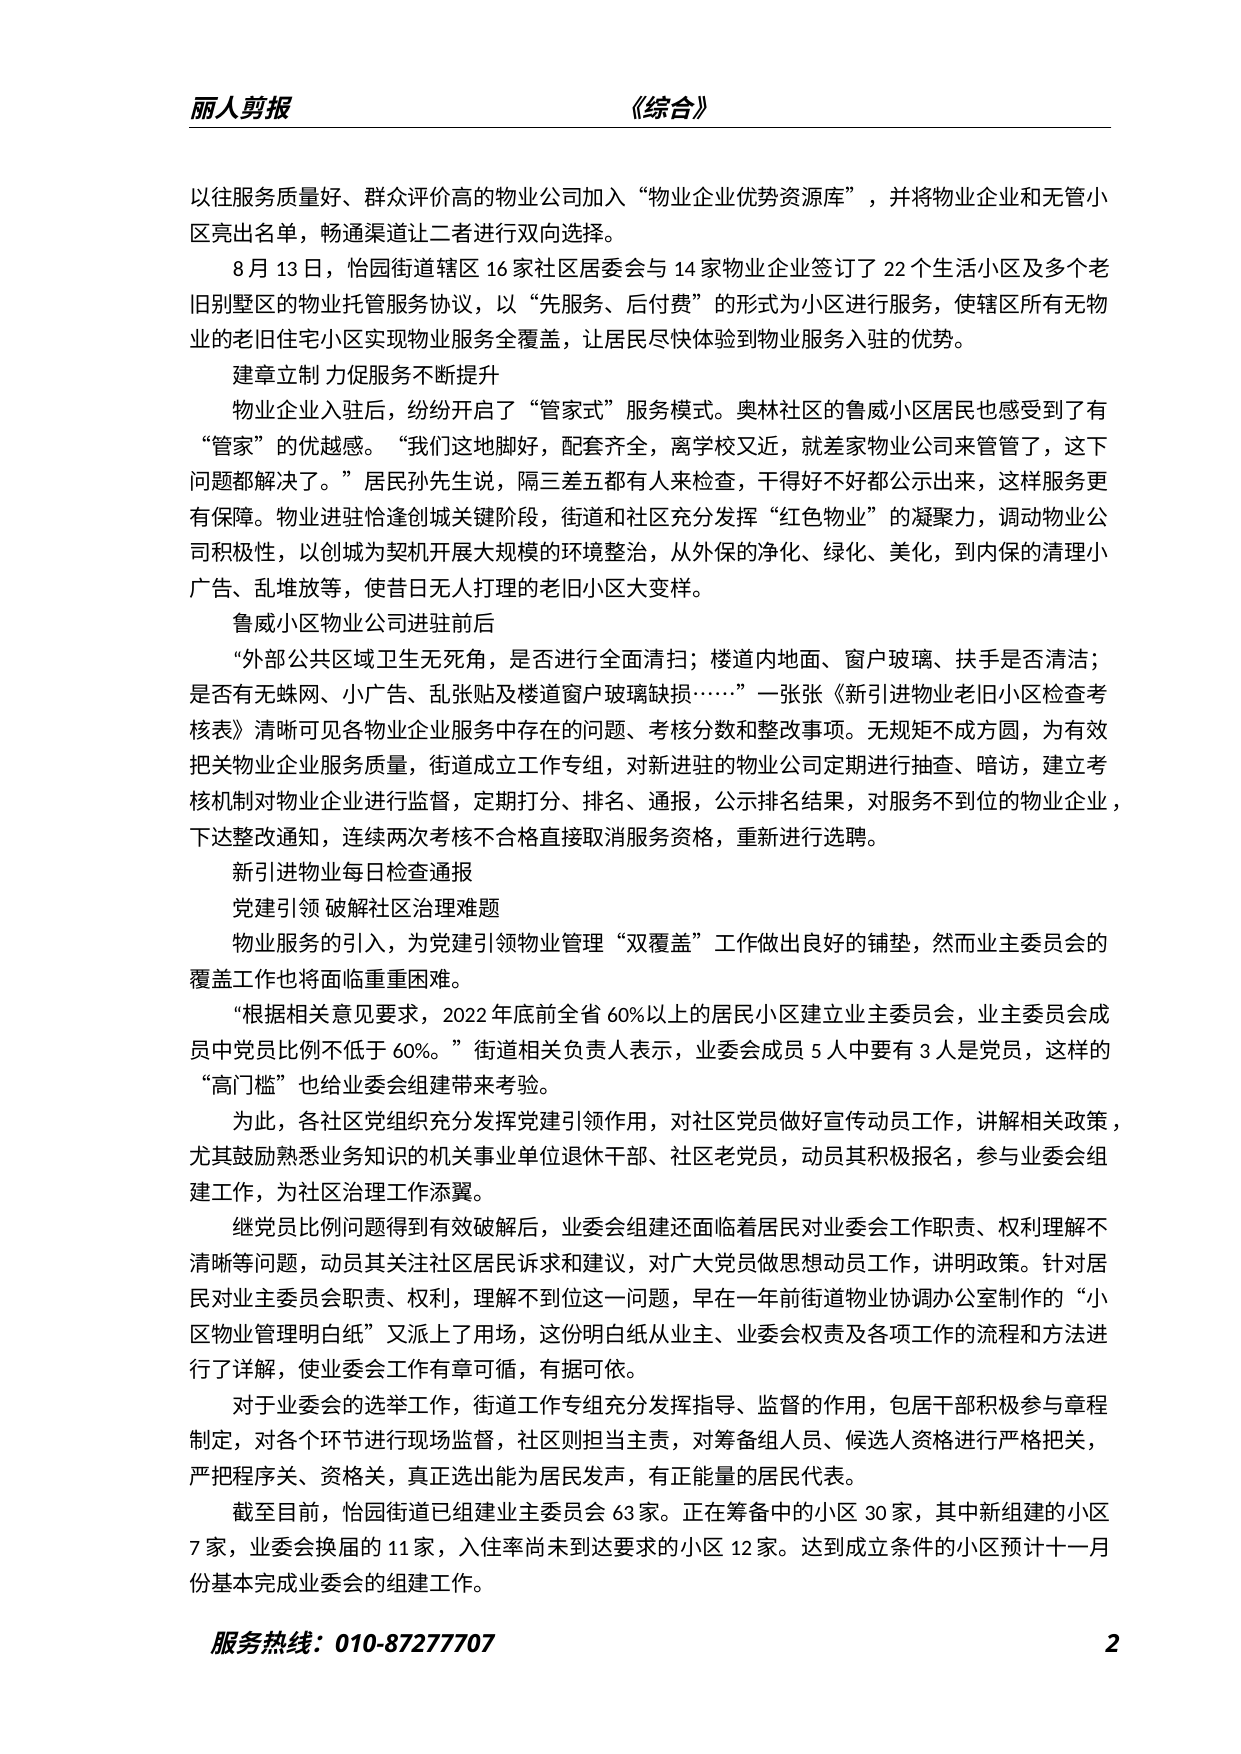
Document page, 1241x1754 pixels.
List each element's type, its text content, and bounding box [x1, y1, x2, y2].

text 物业服务的引入，为党建引领物业管理“双覆盖”工作做出良好的铺垫，然而业主委员会的覆盖工作也将面临重重困难。 [189, 924, 1111, 995]
text 鲁威小区物业公司进驻前后 [189, 604, 1111, 640]
text 截至目前，怡园街道已组建业主委员会63家。正在筹备中的小区 30家，其中新组建的小区7家，业委会换届的11家，入住率尚未到达要求的小区 12家。达到成立条件的小区预计十一月份基本完成业委会的组建工作。 [189, 1493, 1111, 1599]
text 物业企业入驻后，纷纷开启了“管家式”服务模式。奥林社区的鲁威小区居民也感受到了有“管家”的优越感。“我们这地脚好，配套齐全，离学校又近，就差家物业公司来管管了，这下问题都解决了。”居民孙先生说，隔三差五都有人来检查，干得好不好都公示出来，这样服务更有保障。物业进驻恰逢创城关键阶段，街道和社区充分发挥“红色物业”的凝聚力，调动物业公司积极性，以创城为契机开展大规模的环境整治，从外保的净化、绿化、美化，到内保的清理小广告、乱堆放等，使昔日无人打理的老旧小区大变样。 [189, 391, 1111, 604]
text 建章立制 力促服务不断提升 [189, 356, 1111, 391]
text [189, 178, 1111, 249]
text 对于业委会的选举工作，街道工作专组充分发挥指导、监督的作用，包居干部积极参与章程制定，对各个环节进行现场监督，社区则担当主责，对筹备组人员、候选人资格进行严格把关，严把程序关、资格关，真正选出能为居民发声，有正能量的居民代表。 [189, 1386, 1111, 1493]
text 为此，各社区党组织充分发挥党建引领作用，对社区党员做好宣传动员工作，讲解相关政策，尤其鼓励熟悉业务知识的机关事业单位退休干部、社区老党员，动员其积极报名，参与业委会组建工作，为社区治理工作添翼。 [189, 1102, 1111, 1208]
text 党建引领 破解社区治理难题 [189, 889, 1111, 924]
text 8月13日，怡园街道辖区16家社区居委会与14家物业企业签订了22个生活小区及多个老旧别墅区的物业托管服务协议，以“先服务、后付费”的形式为小区进行服务，使辖区所有无物业的老旧住宅小区实现物业服务全覆盖，让居民尽快体验到物业服务入驻的优势。 [189, 249, 1111, 356]
text “外部公共区域卫生无死角，是否进行全面清扫；楼道内地面、窗户玻璃、扶手是否清洁；是否有无蛛网、小广告、乱张贴及楼道窗户玻璃缺损……”一张张《新引进物业老旧小区检查考核表》清晰可见各物业企业服务中存在的问题、考核分数和整改事项。无规矩不成方圆，为有效把关物业企业服务质量，街道成立工作专组，对新进驻的物业公司定期进行抽查、暗访，建立考核机制对物业企业进行监督，定期打分、排名、通报，公示排名结果，对服务不到位的物业企业，下达整改通知，连续两次考核不合格直接取消服务资格，重新进行选聘。 [189, 640, 1111, 853]
text “根据相关意见要求，2022年底前全省60%以上的居民小区建立业主委员会，业主委员会成员中党员比例不低于60%。”街道相关负责人表示，业委会成员5人中要有3人是党员，这样的“高门槛”也给业委会组建带来考验。 [189, 995, 1111, 1102]
text 继党员比例问题得到有效破解后，业委会组建还面临着居民对业委会工作职责、权利理解不清晰等问题，动员其关注社区居民诉求和建议，对广大党员做思想动员工作，讲明政策。针对居民对业主委员会职责、权利，理解不到位这一问题，早在一年前街道物业协调办公室制作的“小区物业管理明白纸”又派上了用场，这份明白纸从业主、业委会权责及各项工作的流程和方法进行了详解，使业委会工作有章可循，有据可依。 [189, 1208, 1111, 1386]
text 新引进物业每日检查通报 [189, 853, 1111, 889]
